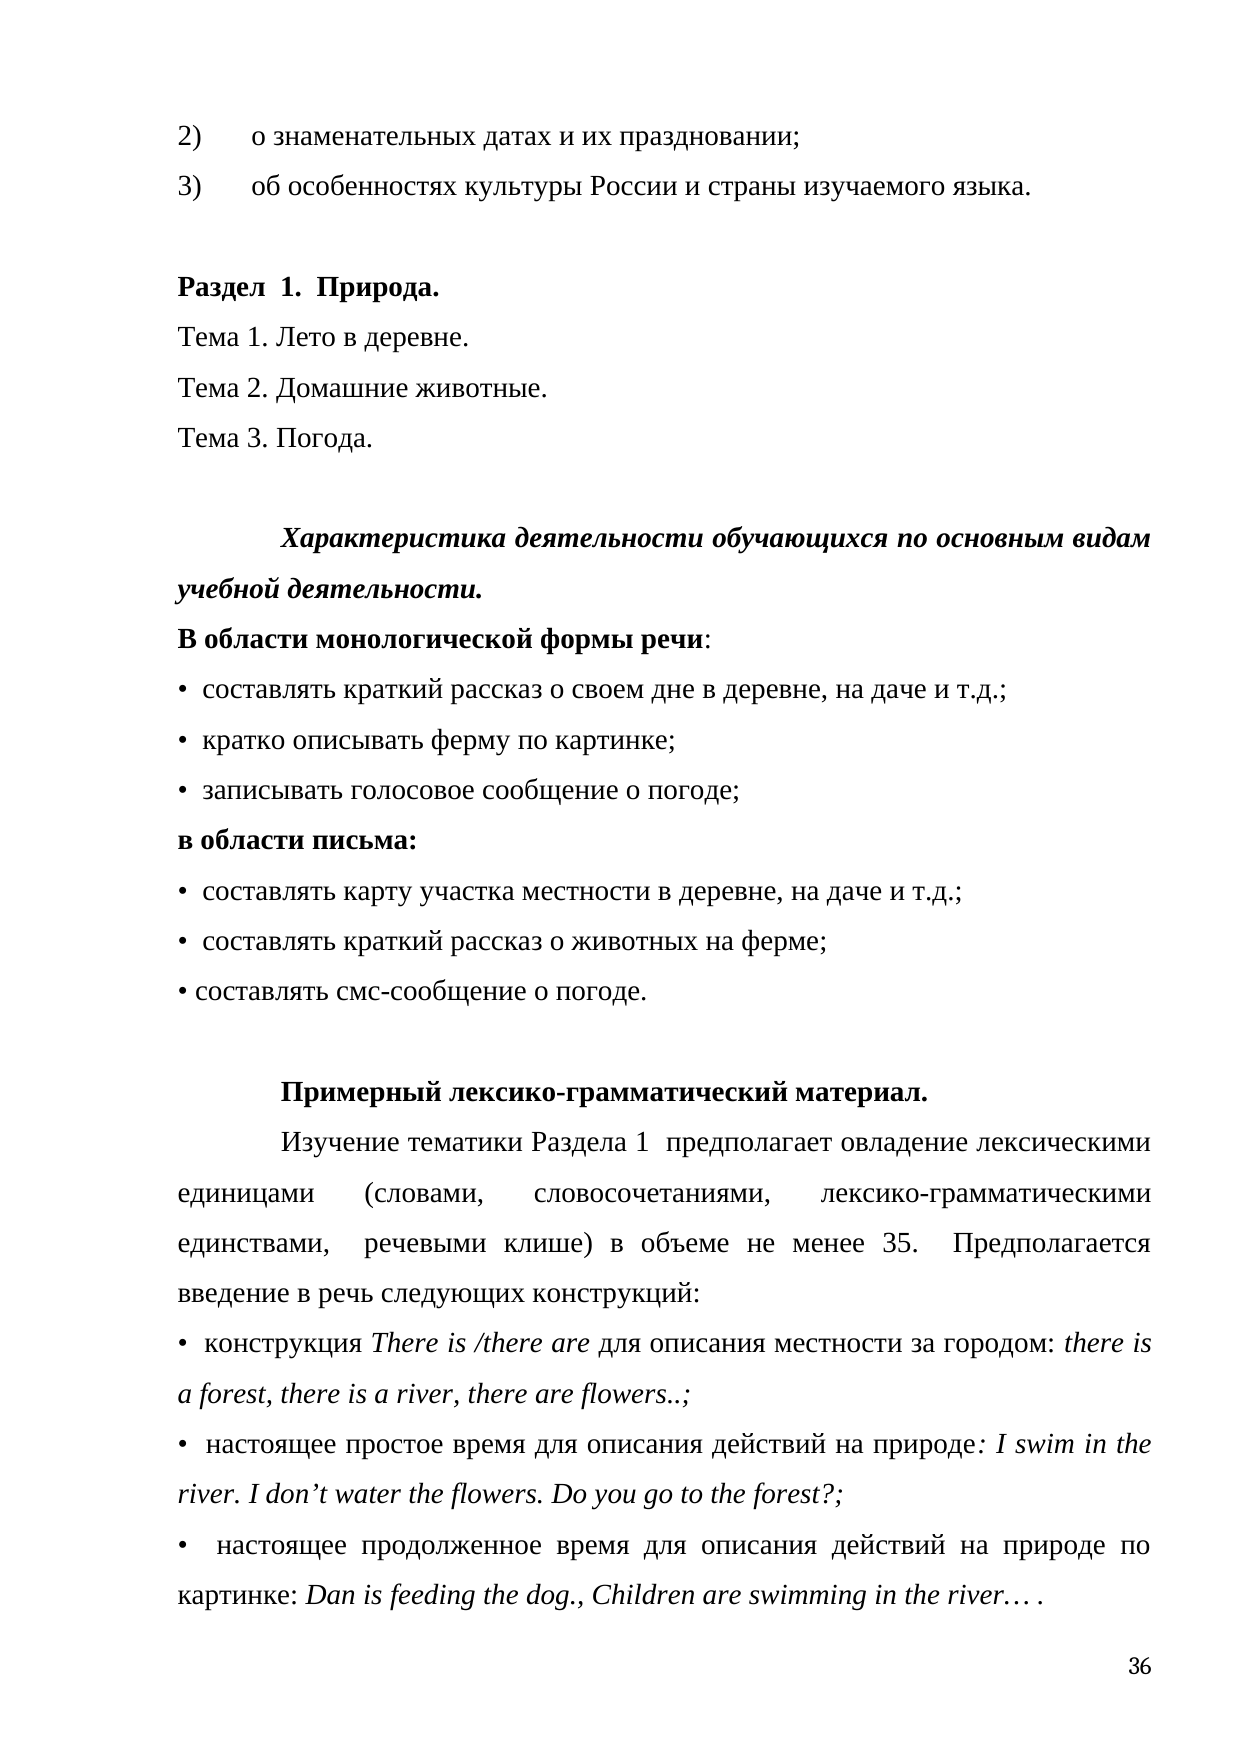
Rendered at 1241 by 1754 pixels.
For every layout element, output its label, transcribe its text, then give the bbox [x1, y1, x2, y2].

text • составлять смс-сообщение о погоде. [177, 973, 1152, 1007]
text • настоящее простое время для описания действий на природе: I swim in the river. I don’t water the flowers. Do you go to the forest?; [177, 1426, 1152, 1510]
text • конструкция There is /there are для описания местности за городом: there is a forest, there is a river, there are flowers..; [177, 1326, 1152, 1409]
text Характеристика деятельности обучающихся по основным видам учебной деятельности. [177, 521, 1152, 604]
text Раздел 1. Природа. [177, 269, 1152, 303]
text • составлять краткий рассказ о своем дне в деревне, на даче и т.д.; [177, 672, 1152, 705]
text • составлять краткий рассказ о животных на ферме; [177, 923, 1152, 957]
text • составлять карту участка местности в деревне, на даче и т.д.; [177, 873, 1152, 906]
text • кратко описывать ферму по картинке; [177, 722, 1152, 755]
text • записывать голосовое сообщение о погоде; [177, 772, 1152, 806]
text Примерный лексико-грамматический материал. [177, 1074, 1152, 1108]
text Тема 2. Домашние животные. [177, 370, 1152, 403]
text В области монологической формы речи: [177, 621, 1152, 655]
text • настоящее продолженное время для описания действий на природе по картинке: Dan is feeding the dog., Children are swimming in the river… . [177, 1527, 1152, 1611]
text Изучение тематики Раздела 1 предполагает овладение лексическими единицами (словами, словосочетаниями, лексико-грамматическими единствами, речевыми клише) в объеме не менее 35. Предполагается введение в речь следующих конструкций: [177, 1124, 1152, 1309]
list об особенностях культуры России и страны изучаемого языка. [177, 168, 1152, 202]
list о знаменательных датах и их праздновании; [177, 118, 1152, 152]
text Тема 1. Лето в деревне. [177, 319, 1152, 353]
text в области письма: [177, 822, 1152, 856]
text Тема 3. Погода. [177, 420, 1152, 453]
